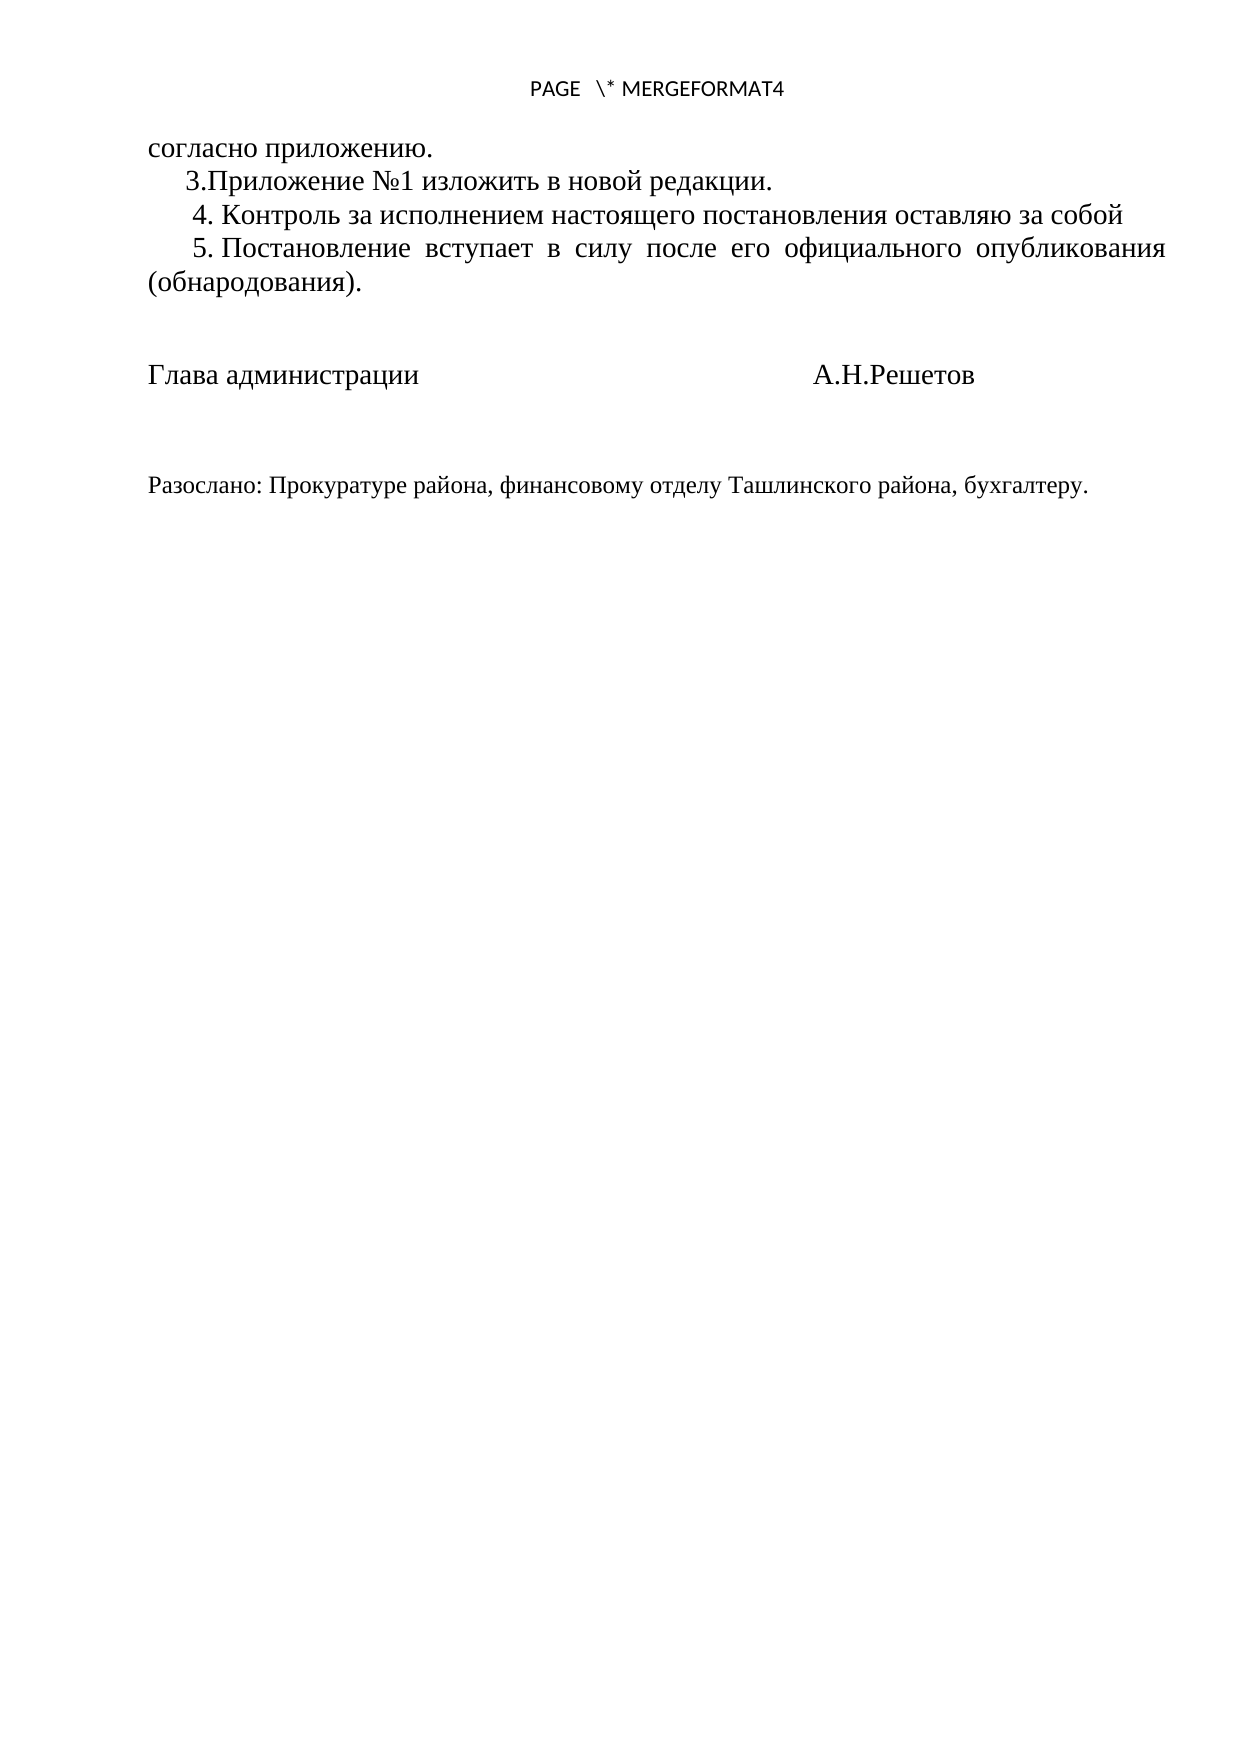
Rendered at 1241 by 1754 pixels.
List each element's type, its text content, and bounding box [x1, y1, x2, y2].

text согласно приложению. [148, 130, 1156, 163]
text Глава администрации А.Н.Решетов [148, 357, 1167, 390]
text Разослано: Прокуратуре района, финансовому отделу Ташлинского района, бухгалтеру. [148, 470, 1167, 499]
text 3.Приложение №1 изложить в новой редакции. [148, 163, 1156, 197]
text 4. Контроль за исполнением настоящего постановления оставляю за собой [148, 197, 1167, 230]
text 5. Постановление вступает в силу после его официального опубликования (обнародования). [148, 230, 1167, 297]
